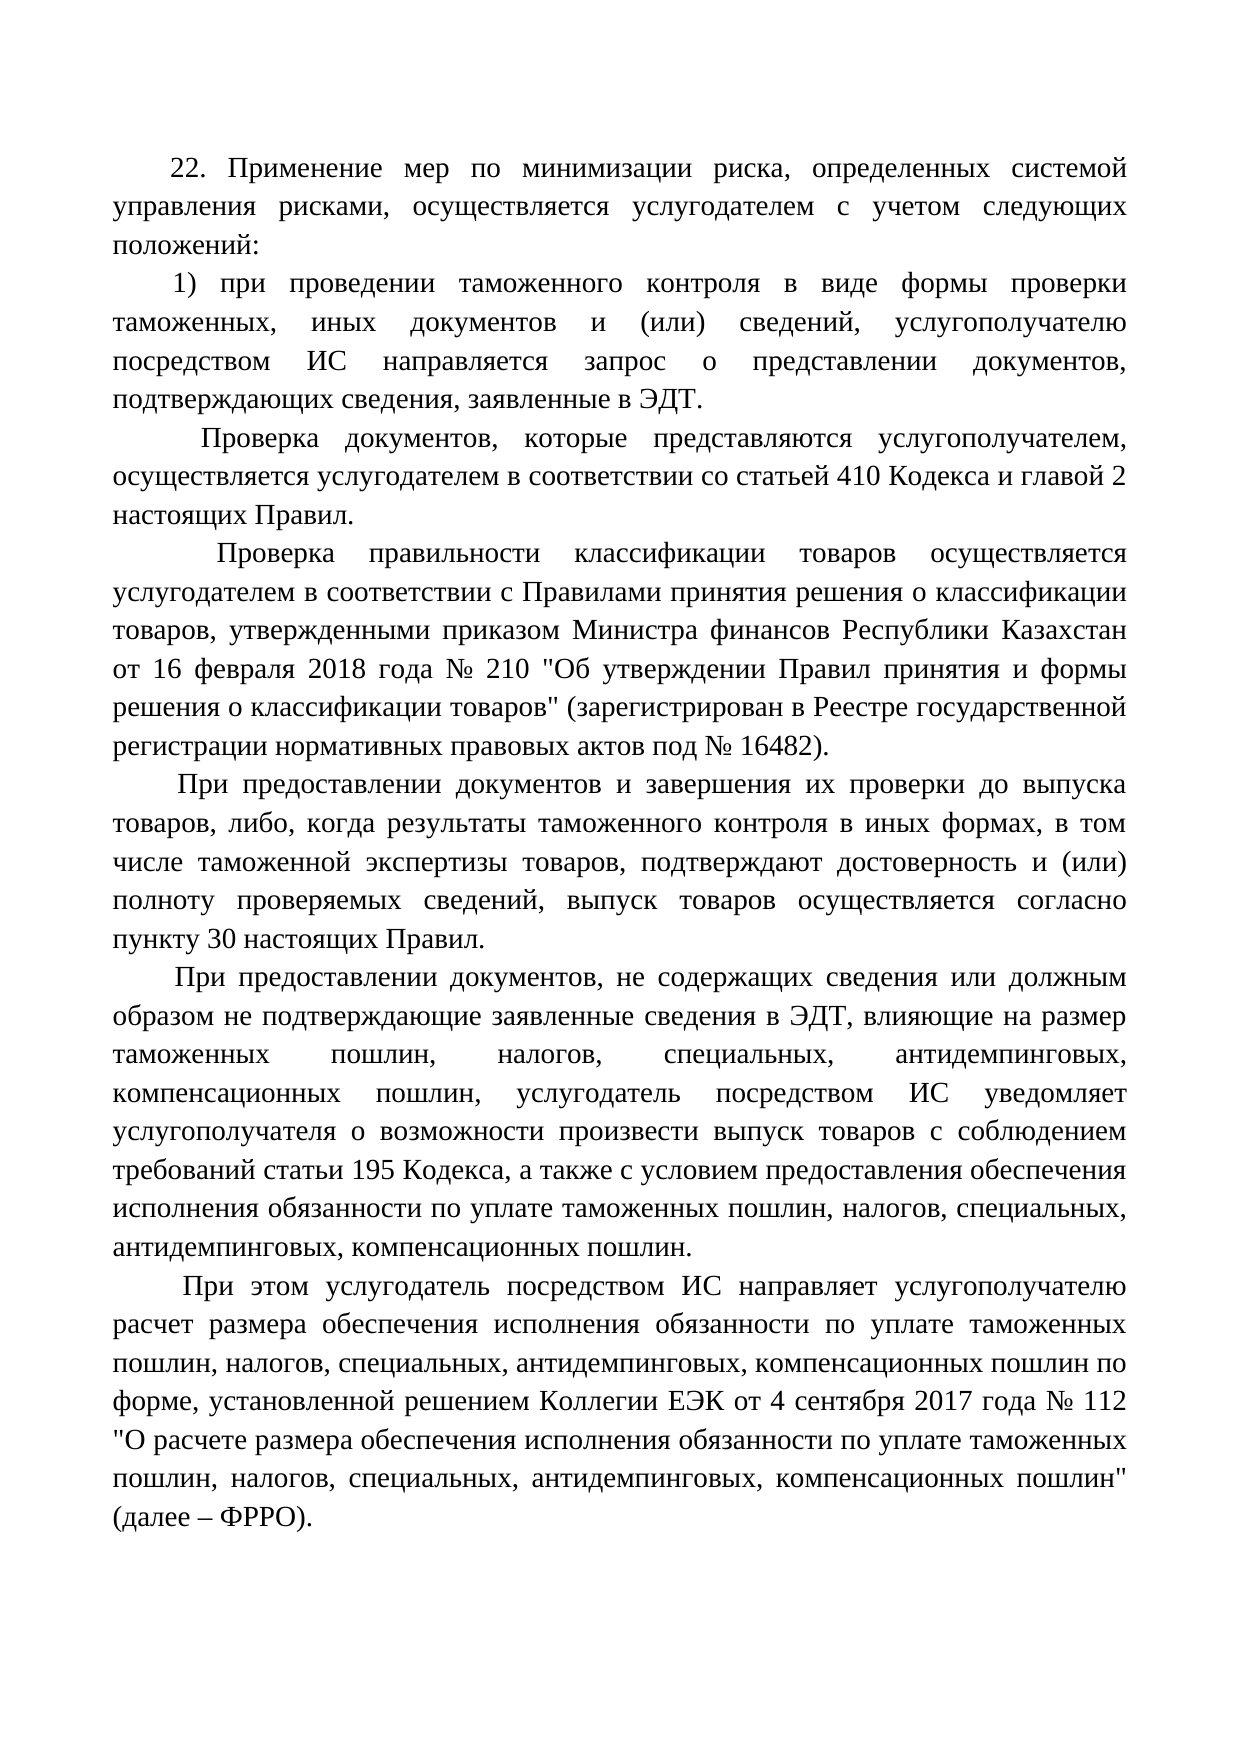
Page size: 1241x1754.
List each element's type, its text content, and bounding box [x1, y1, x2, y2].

text При предоставлении документов и завершения их проверки до выпуска товаров, либо, когда результаты таможенного контроля в иных формах, в том числе таможенной экспертизы товаров, подтверждают достоверность и (или) полноту проверяемых сведений, выпуск товаров осуществляется согласно пункту 30 настоящих Правил. [112, 767, 1128, 954]
text 1) при проведении таможенного контроля в виде формы проверки таможенных, иных документов и (или) сведений, услугополучателю посредством ИС направляется запрос о представлении документов, подтверждающих сведения, заявленные в ЭДТ. [112, 266, 1128, 415]
text При предоставлении документов, не содержащих сведения или должным образом не подтверждающие заявленные сведения в ЭДТ, влияющие на размер таможенных пошлин, налогов, специальных, антидемпинговых, компенсационных пошлин, услугодатель посредством ИС уведомляет услугополучателя о возможности произвести выпуск товаров с соблюдением требований статьи 195 Кодекса, а также с условием предоставления обеспечения исполнения обязанности по уплате таможенных пошлин, налогов, специальных, антидемпинговых, компенсационных пошлин. [112, 959, 1128, 1263]
text 22. Применение мер по минимизации риска, определенных системой управления рисками, осуществляется услугодателем с учетом следующих положений: [112, 150, 1128, 261]
text Проверка документов, которые представляются услугополучателем, осуществляется услугодателем в соответствии со статьей 410 Кодекса и главой 2 настоящих Правил. [112, 420, 1128, 530]
text При этом услугодатель посредством ИС направляет услугополучателю расчет размера обеспечения исполнения обязанности по уплате таможенных пошлин, налогов, специальных, антидемпинговых, компенсационных пошлин по форме, установленной решением Коллегии ЕЭК от 4 сентября 2017 года № 112 "О расчете размера обеспечения исполнения обязанности по уплате таможенных пошлин, налогов, специальных, антидемпинговых, компенсационных пошлин" (далее – ФРРО). [112, 1268, 1128, 1532]
text Проверка правильности классификации товаров осуществляется услугодателем в соответствии с Правилами принятия решения о классификации товаров, утвержденными приказом Министра финансов Республики Казахстан от 16 февраля 2018 года № 210 "Об утверждении Правил принятия и формы решения о классификации товаров" (зарегистрирован в Реестре государственной регистрации нормативных правовых актов под № 16482). [112, 535, 1128, 762]
